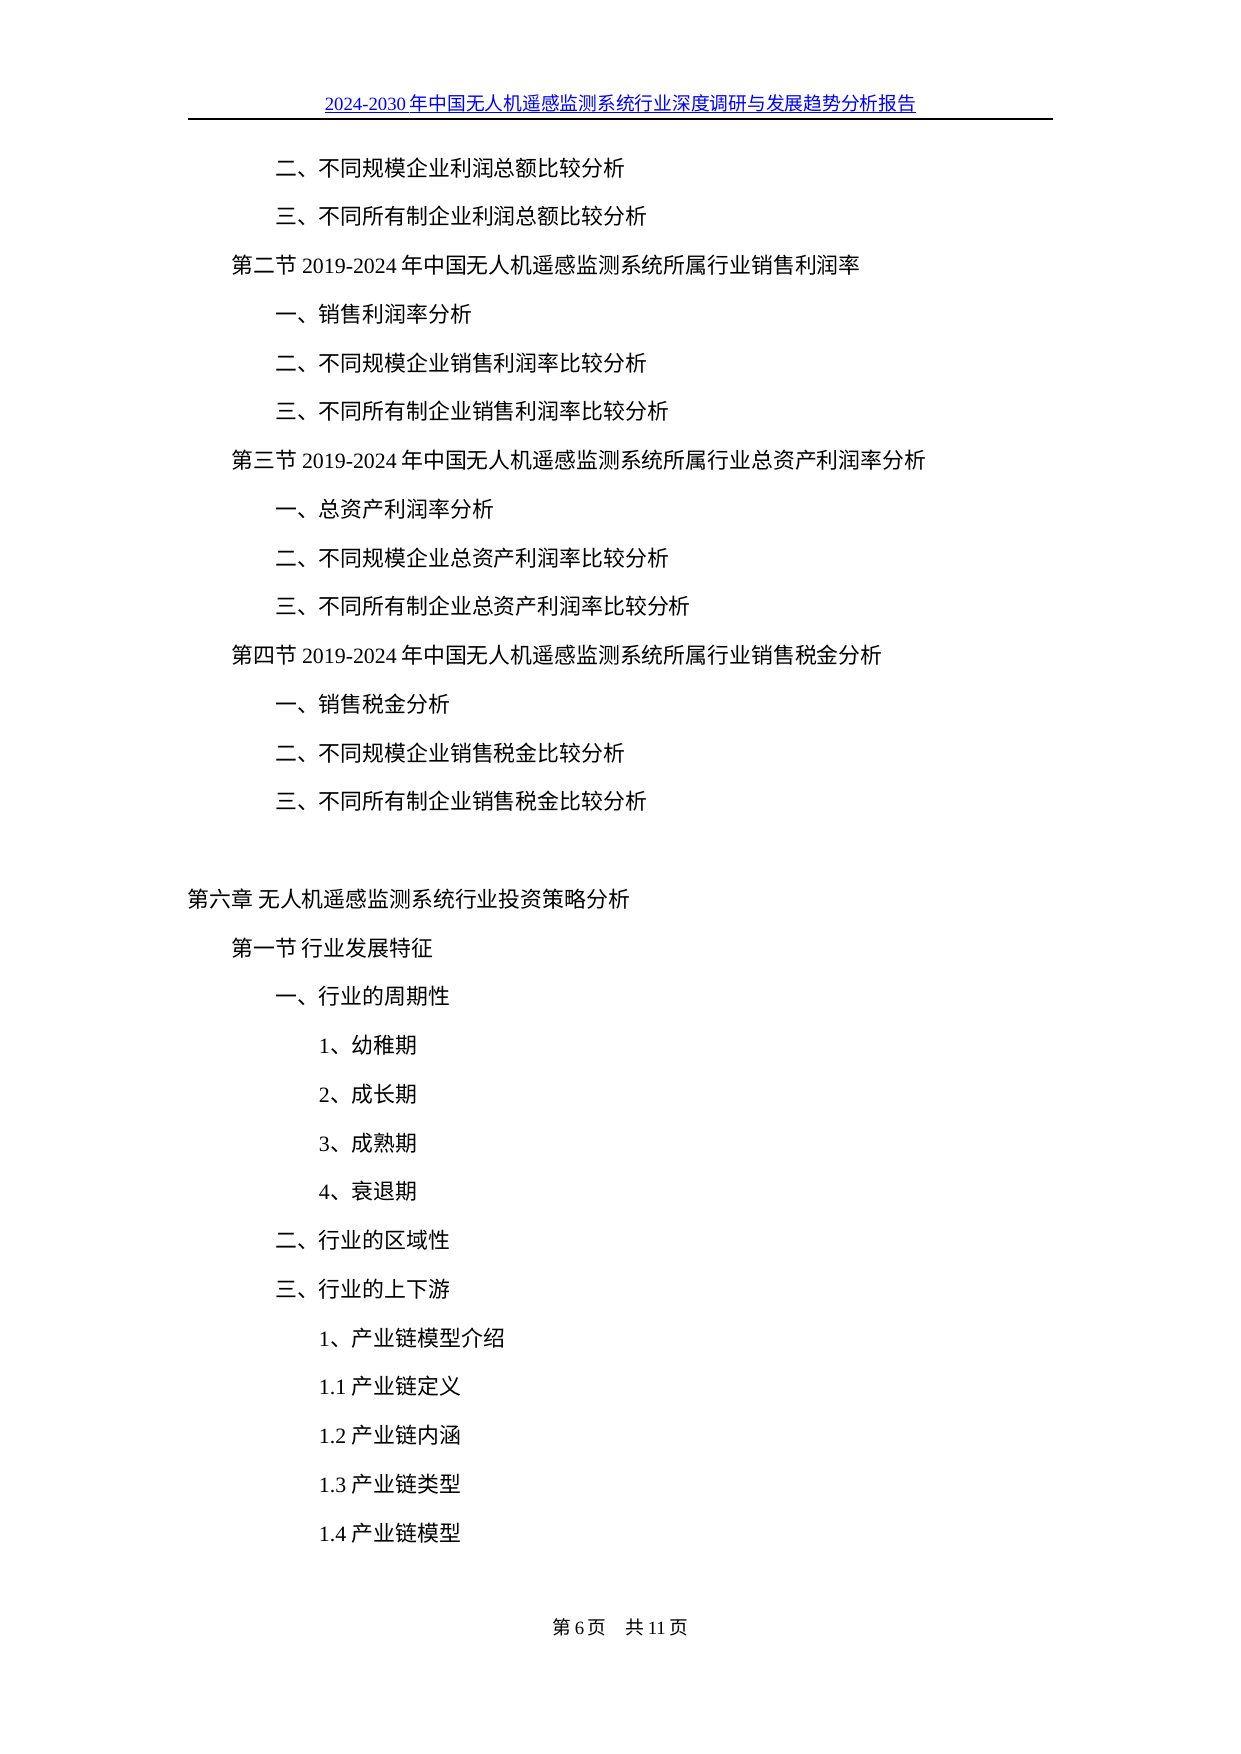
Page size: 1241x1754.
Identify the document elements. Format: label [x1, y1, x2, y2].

text [187, 150, 1053, 1548]
